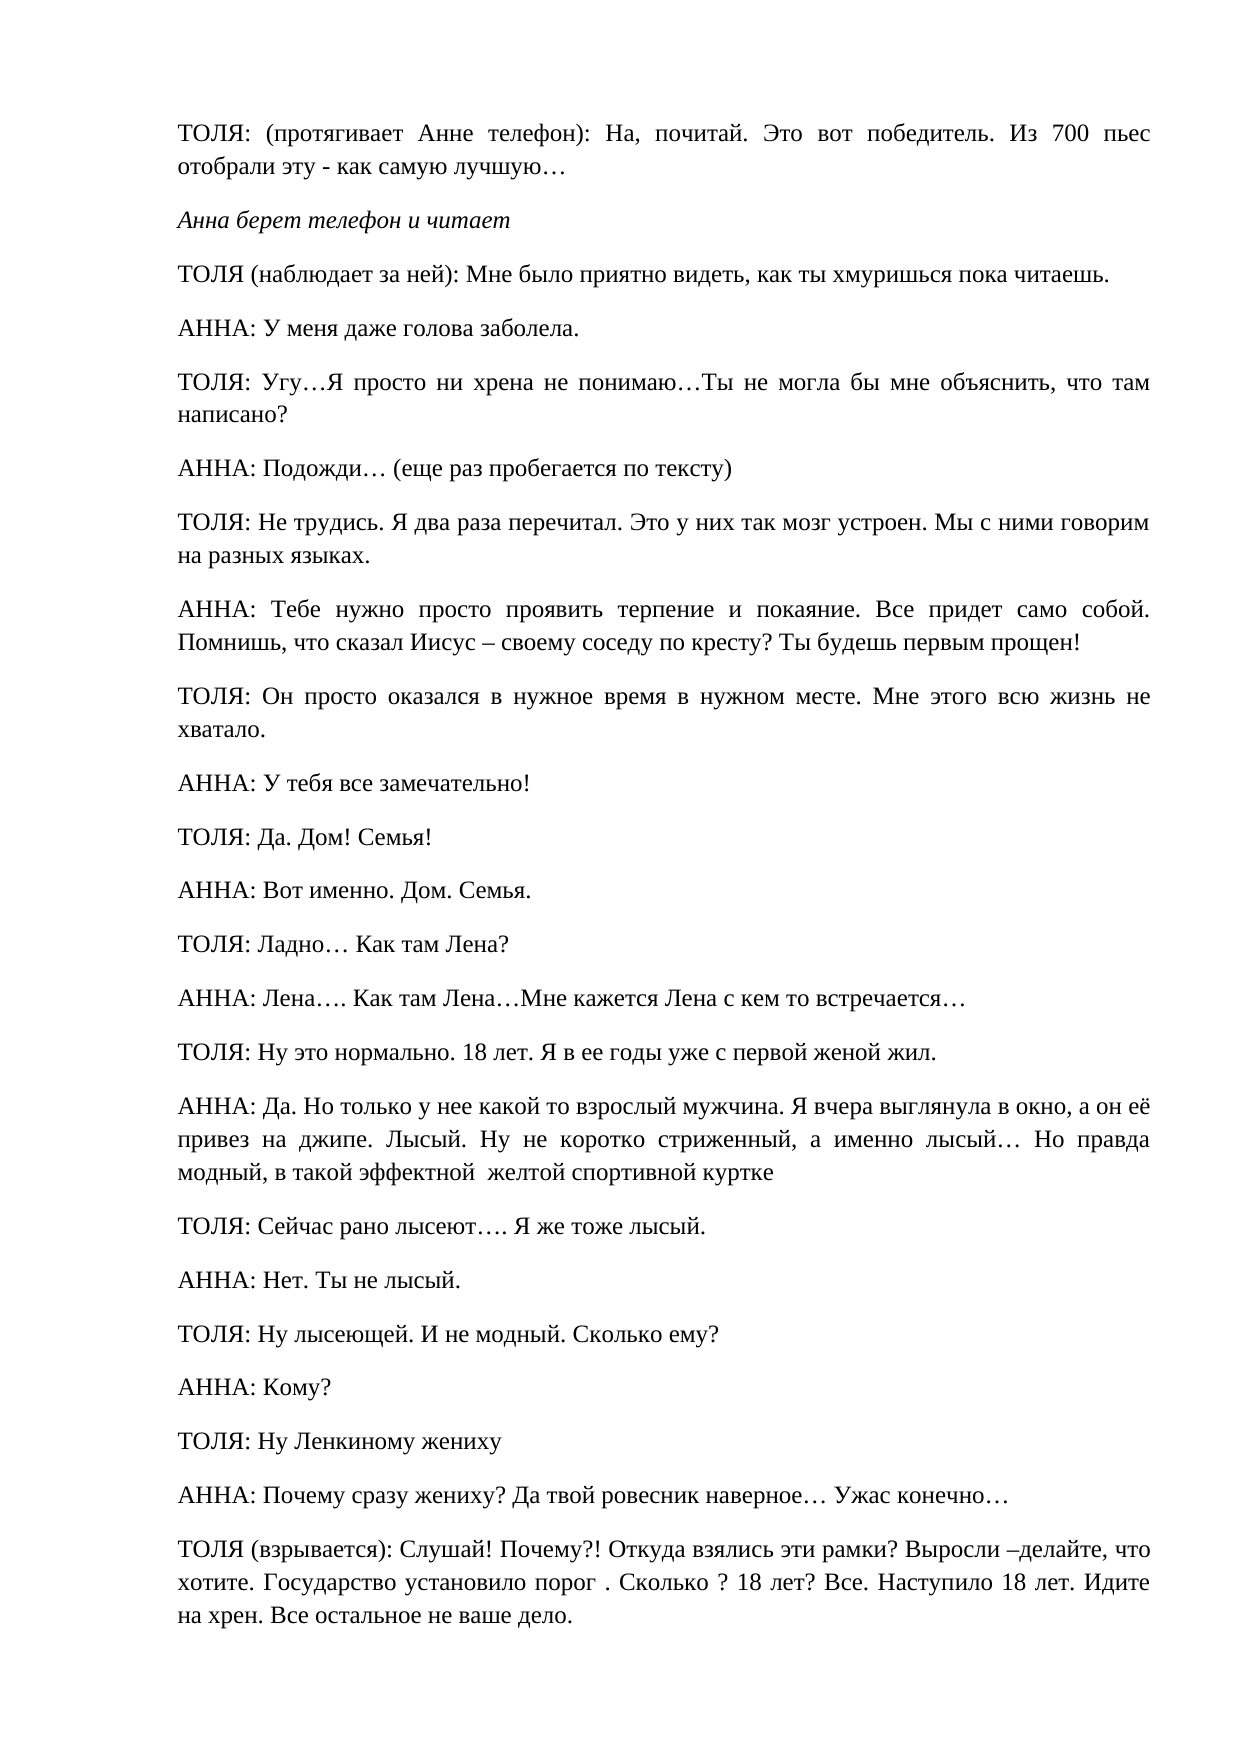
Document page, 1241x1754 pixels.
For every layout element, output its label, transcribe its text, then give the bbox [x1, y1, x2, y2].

text ТОЛЯ (наблюдает за ней): Мне было приятно видеть, как ты хмуришься пока читаешь. [177, 259, 1152, 288]
text АННА: Почему сразу жениху? Да твой ровесник наверное… Ужас конечно… [177, 1480, 1152, 1509]
text АННА: Да. Но только у нее какой то взрослый мужчина. Я вчера выглянула в окно, а он её привез на джипе. Лысый. Ну не коротко стриженный, а именно лысый… Но правда модный, в такой эффектной желтой спортивной куртке [177, 1091, 1152, 1186]
text АННА: Подожди… (еще раз пробегается по тексту) [177, 453, 1152, 482]
text ТОЛЯ: Сейчас рано лысеют…. Я же тоже лысый. [177, 1211, 1152, 1240]
text ТОЛЯ (взрывается): Слушай! Почему?! Откуда взялись эти рамки? Выросли –делайте, что хотите. Государство установило порог . Сколько ? 18 лет? Все. Наступило 18 лет. Идите на хрен. Все остальное не ваше дело. [177, 1534, 1152, 1629]
text ТОЛЯ: Угу…Я просто ни хрена не понимаю…Ты не могла бы мне объяснить, что там написано? [177, 367, 1152, 428]
text АННА: У тебя все замечательно! [177, 768, 1152, 797]
text ТОЛЯ: Ну Ленкиному жениху [177, 1426, 1152, 1455]
text АННА: Тебе нужно просто проявить терпение и покаяние. Все придет само собой. Помнишь, что сказал Иисус – своему соседу по кресту? Ты будешь первым прощен! [177, 594, 1152, 656]
text ТОЛЯ: Не трудись. Я два раза перечитал. Это у них так мозг устроен. Мы с ними говорим на разных языках. [177, 507, 1152, 569]
text АННА: Кому? [177, 1372, 1152, 1401]
text ТОЛЯ: Ну это нормально. 18 лет. Я в ее годы уже с первой женой жил. [177, 1037, 1152, 1066]
text АННА: Лена…. Как там Лена…Мне кажется Лена с кем то встречается… [177, 983, 1152, 1012]
text ТОЛЯ: Ну лысеющей. И не модный. Сколько ему? [177, 1319, 1152, 1347]
text Анна берет телефон и читает [177, 205, 1152, 234]
text АННА: Вот именно. Дом. Семья. [177, 876, 1152, 904]
text ТОЛЯ: Он просто оказался в нужное время в нужном месте. Мне этого всю жизнь не хватало. [177, 681, 1152, 743]
text АННА: Нет. Ты не лысый. [177, 1265, 1152, 1293]
text ТОЛЯ: Да. Дом! Семья! [177, 822, 1152, 851]
text ТОЛЯ: (протягивает Анне телефон): На, почитай. Это вот победитель. Из 700 пьес отобрали эту - как самую лучшую… [177, 118, 1152, 180]
text АННА: У меня даже голова заболела. [177, 313, 1152, 341]
text ТОЛЯ: Ладно… Как там Лена? [177, 929, 1152, 958]
